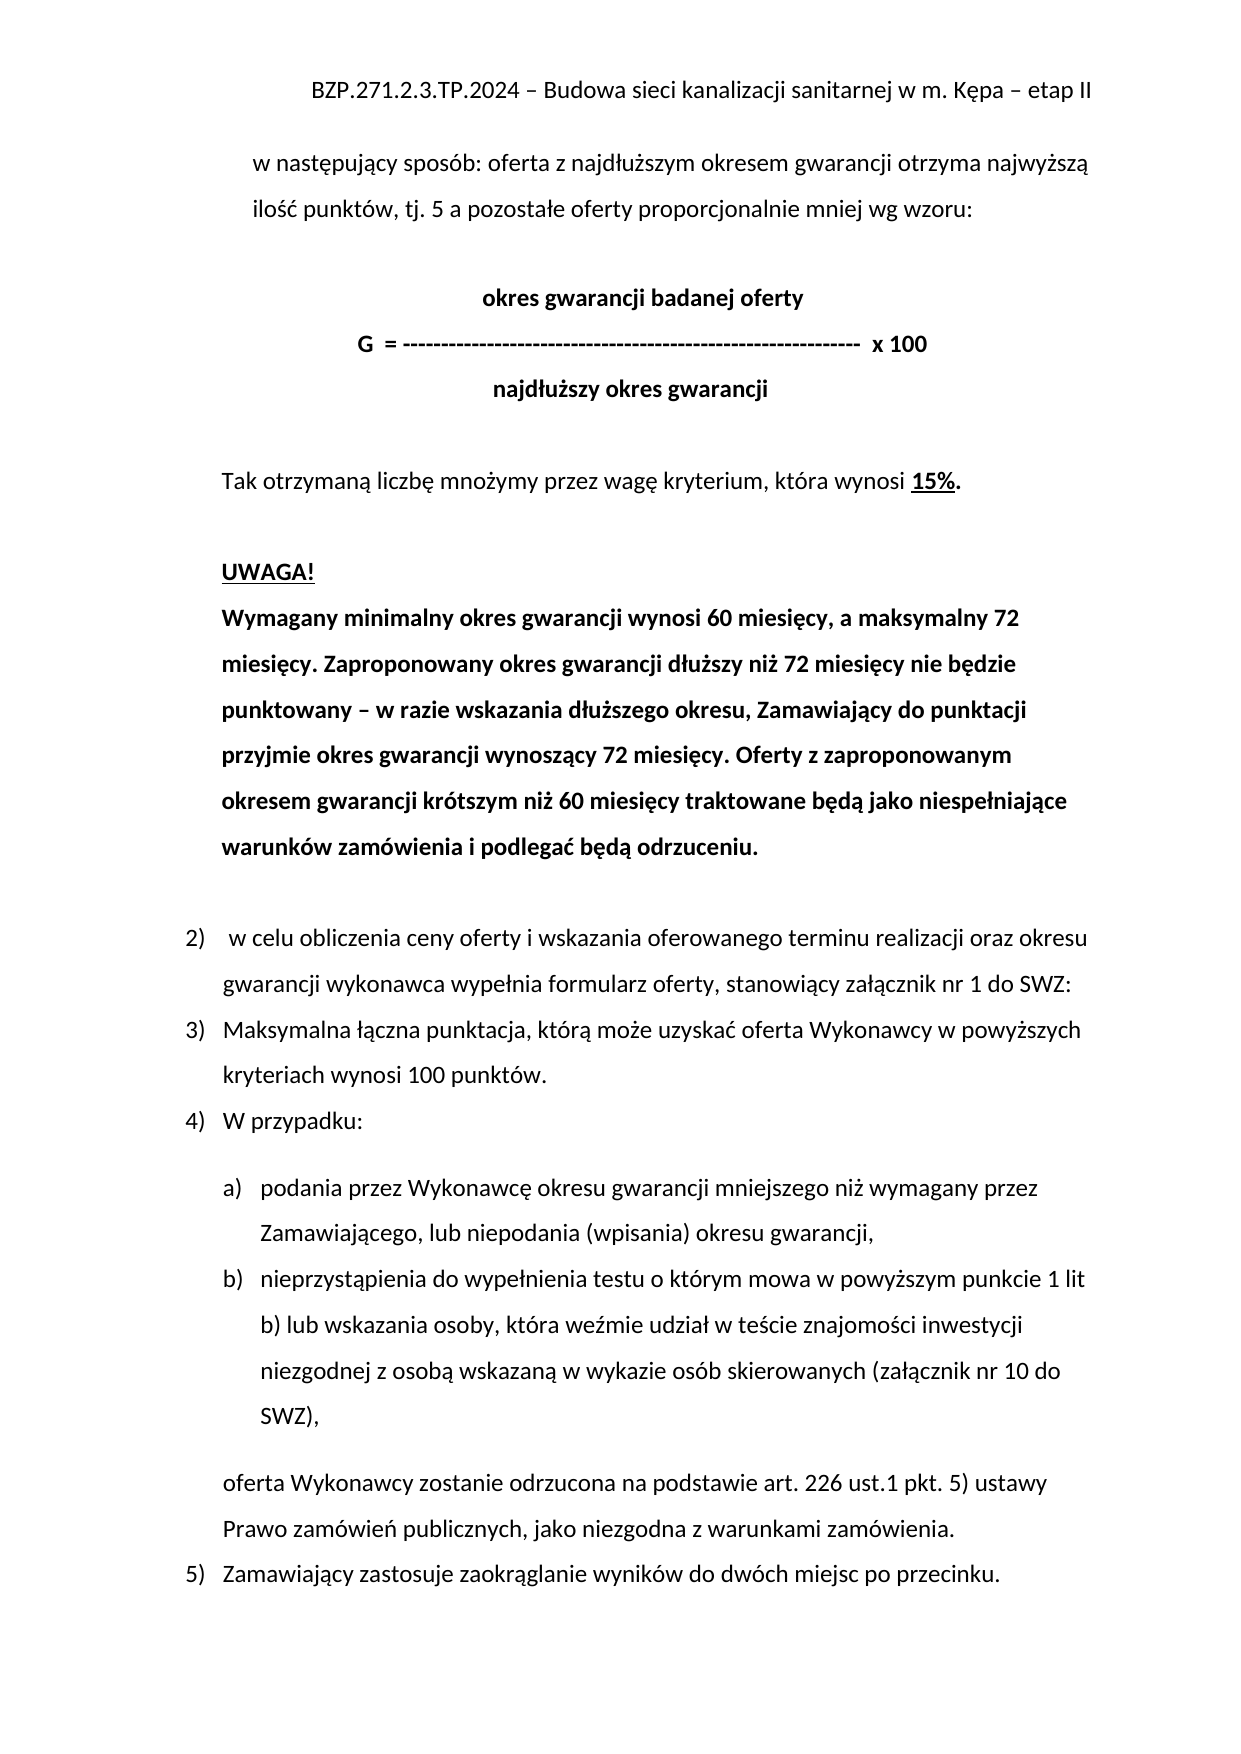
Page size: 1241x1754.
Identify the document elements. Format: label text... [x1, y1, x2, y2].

list W przypadku: [185, 1105, 1093, 1136]
text UWAGA! [221, 557, 1093, 587]
list Tak otrzymaną liczbę mnożymy przez wagę kryterium, która wynosi 15%. [221, 465, 1093, 496]
list podania przez Wykonawcę okresu gwarancji mniejszego niż wymagany przez Zamawiającego, lub niepodania (wpisania) okresu gwarancji, [223, 1172, 1093, 1248]
list Maksymalna łączna punktacja, którą może uzyskać oferta Wykonawcy w powyższych kryteriach wynosi 100 punktów. [185, 1014, 1093, 1090]
text Wymagany minimalny okres gwarancji wynosi 60 miesięcy, a maksymalny 72 miesięcy. Zaproponowany okres gwarancji dłuższy niż 72 miesięcy nie będzie punktowany – w razie wskazania dłuższego okresu, Zamawiający do punktacji przyjmie okres gwarancji wynoszący 72 miesięcy. Oferty z zaproponowanym okresem gwarancji krótszym niż 60 miesięcy traktowane będą jako niespełniające warunków zamówienia i podlegać będą odrzuceniu. [221, 602, 1093, 861]
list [252, 148, 1093, 224]
list najdłuższy okres gwarancji [148, 374, 1093, 404]
list Zamawiający zastosuje zaokrąglanie wyników do dwóch miejsc po przecinku. [185, 1558, 1093, 1589]
list w celu obliczenia ceny oferty i wskazania oferowanego terminu realizacji oraz okresu gwarancji wykonawca wypełnia formularz oferty, stanowiący załącznik nr 1 do SWZ: [185, 922, 1093, 999]
text oferta Wykonawcy zostanie odrzucona na podstawie art. 226 ust.1 pkt. 5) ustawy Prawo zamówień publicznych, jako niezgodna z warunkami zamówienia. [223, 1467, 1093, 1543]
list nieprzystąpienia do wypełnienia testu o którym mowa w powyższym punkcie 1 lit b) lub wskazania osoby, która weźmie udział w teście znajomości inwestycji niezgodnej z osobą wskazaną w wykazie osób skierowanych (załącznik nr 10 do SWZ), [223, 1263, 1093, 1431]
list G = ------------------------------------------------------------ x 100 [148, 328, 1093, 358]
list okres gwarancji badanej oferty [148, 282, 1093, 313]
